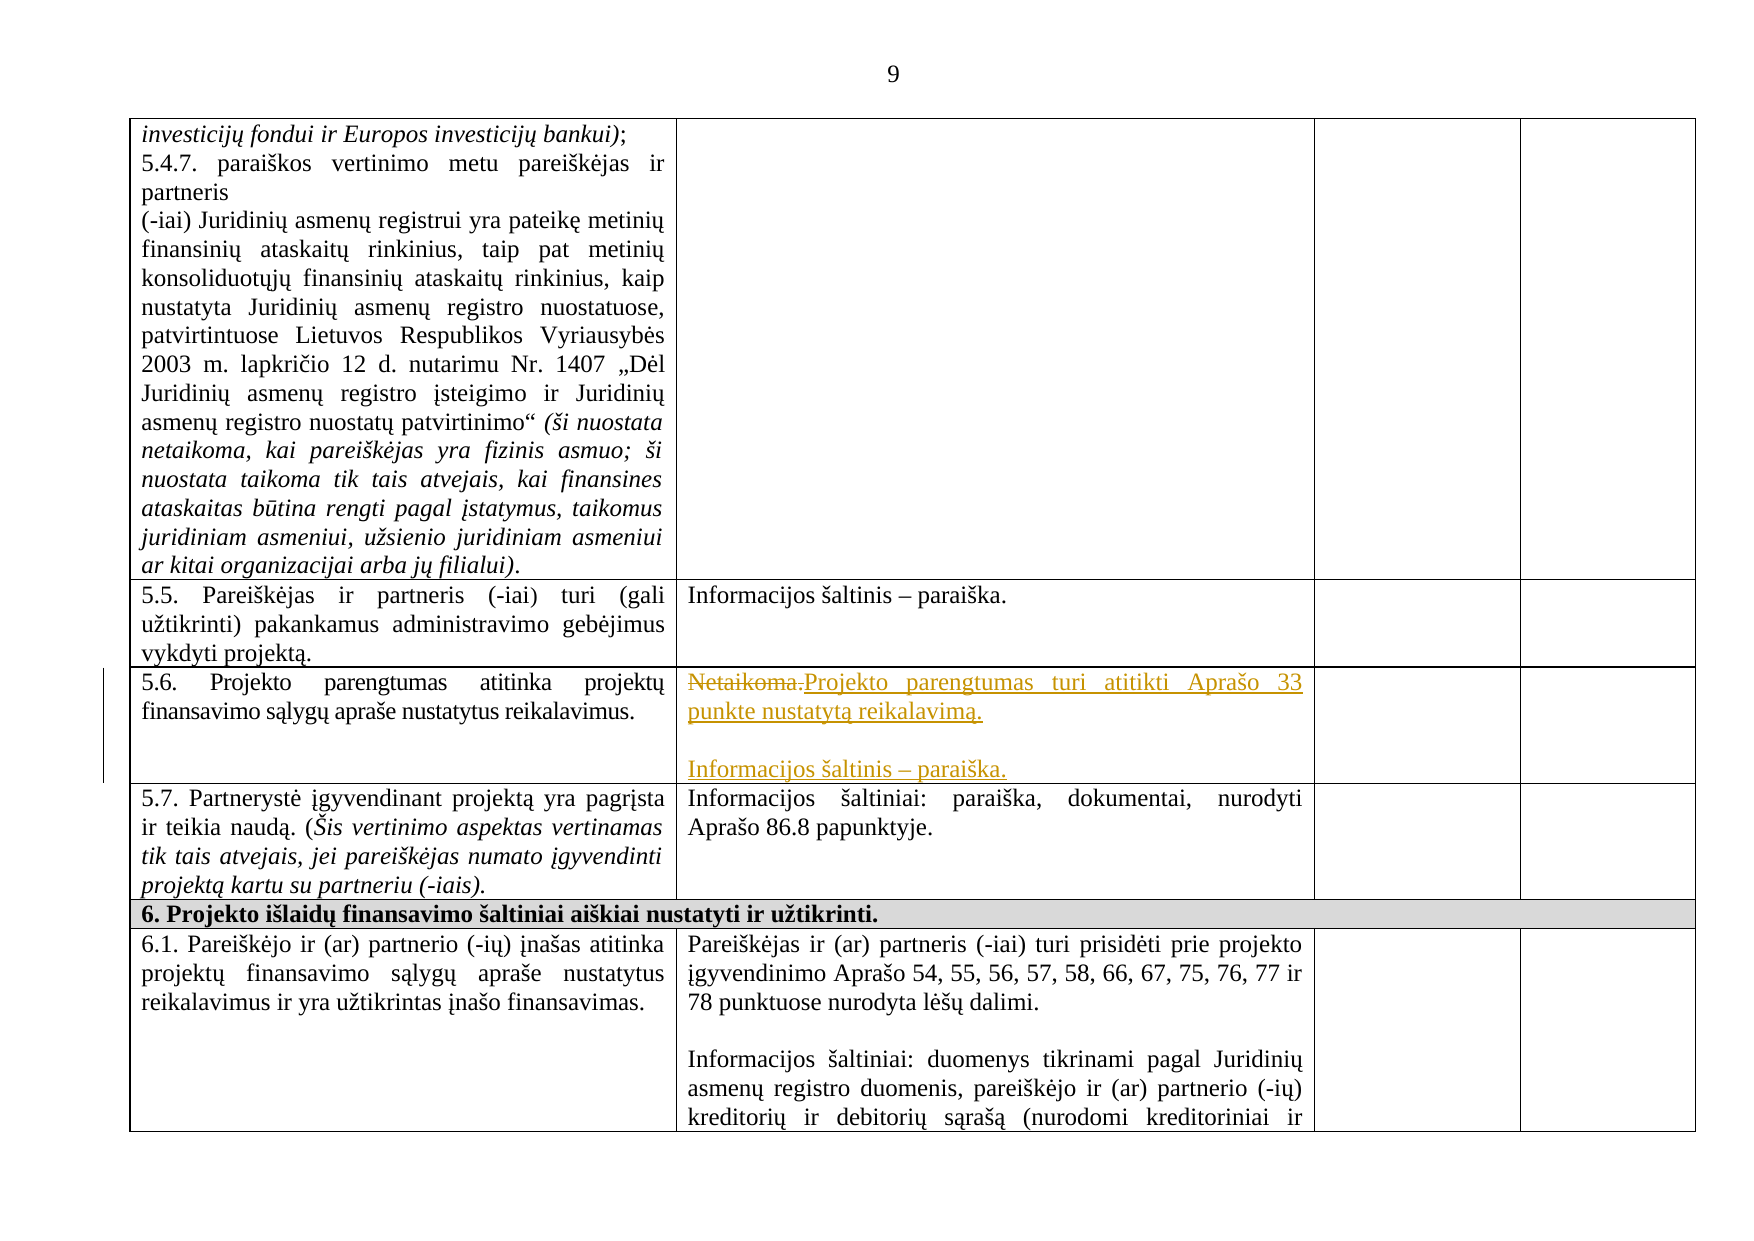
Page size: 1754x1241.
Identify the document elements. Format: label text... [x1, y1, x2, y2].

table_cell [1315, 784, 1520, 898]
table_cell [131, 119, 676, 579]
table_cell [677, 668, 1314, 782]
table_cell [1521, 929, 1695, 1131]
table_cell [1521, 580, 1695, 666]
table_cell [1521, 119, 1695, 579]
table_cell 6. Projekto išlaidų finansavimo šaltiniai aiškiai nustatyti ir užtikrinti. [131, 900, 1695, 928]
table_cell Informacijos šaltinis – paraiška. [677, 580, 1314, 666]
table_cell [1315, 580, 1520, 666]
table_cell [1521, 668, 1695, 782]
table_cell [677, 929, 1314, 1131]
table_cell [1315, 929, 1520, 1131]
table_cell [131, 929, 676, 1131]
table_cell [1315, 119, 1520, 579]
table_cell [1315, 668, 1520, 782]
table_cell Informacijos šaltiniai: paraiška, dokumentai, nurodyti Aprašo 86.8 papunktyje. [677, 784, 1314, 898]
table_cell 5.6. Projekto parengtumas atitinka projektų finansavimo sąlygų apraše nustatytus reikalavimus. [131, 668, 676, 782]
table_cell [677, 119, 1314, 579]
table_cell 5.7. Partnerystė įgyvendinant projektą yra pagrįsta ir teikia naudą. (Šis vertinimo aspektas vertinamas tik tais atvejais, jei pareiškėjas numato įgyvendinti projektą kartu su partneriu (-iais). [131, 784, 676, 898]
table_cell [1521, 784, 1695, 898]
table_cell 5.5. Pareiškėjas ir partneris (-iai) turi (gali užtikrinti) pakankamus administravimo gebėjimus vykdyti projektą. [131, 580, 676, 666]
